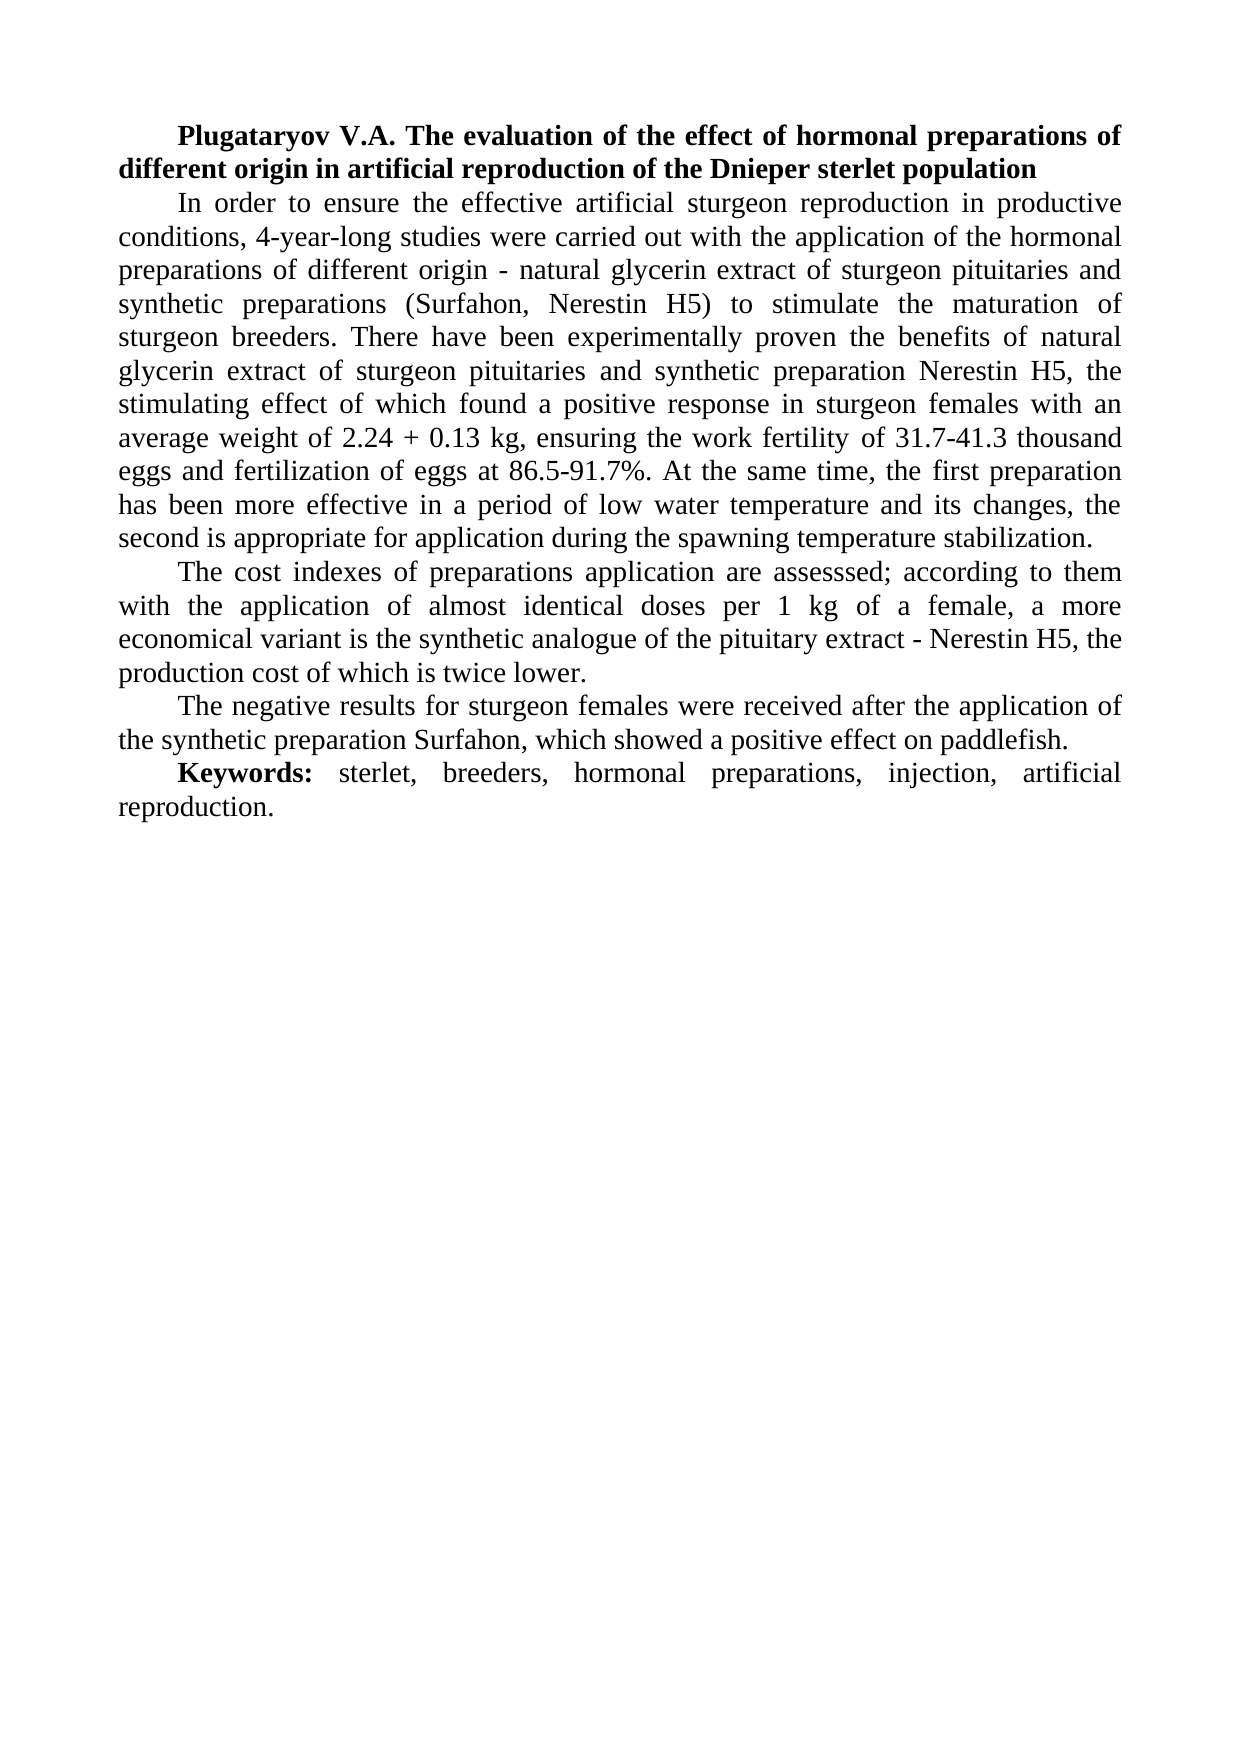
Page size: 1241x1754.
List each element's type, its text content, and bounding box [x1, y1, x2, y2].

text The negative results for sturgeon females were received after the application of the synthetic preparation Surfahon, which showed a positive effect on paddlefish. [118, 688, 1122, 755]
text Plugataryov V.A. The evaluation of the effect of hormonal preparations of different origin in artificial reproduction of the Dnieper sterlet population [118, 118, 1122, 185]
text In order to ensure the effective artificial sturgeon reproduction in productive conditions, 4-year-long studies were carried out with the application of the hormonal preparations of different origin - natural glycerin extract of sturgeon pituitaries and synthetic preparations (Surfahon, Nerestin H5) to stimulate the maturation of sturgeon breeders. There have been experimentally proven the benefits of natural glycerin extract of sturgeon pituitaries and synthetic preparation Nerestin H5, the stimulating effect of which found a positive response in sturgeon females with an average weight of 2.24 + , ensuring the work fertility of 31.7-41.3 thousand eggs and fertilization of eggs at 86.5-91.7%. At the same time, the first preparation has been more effective in a period of low water temperature and its changes, the second is appropriate for application during the spawning temperature stabilization. [118, 185, 1122, 554]
text The cost indexes of preparations application are assesssed; according to them with the application of almost identical doses per of a female, a more economical variant is the synthetic analogue of the pituitary extract - Nerestin H5, the production cost of which is twice lower. [118, 554, 1122, 688]
text Keywords: sterlet, breeders, hormonal preparations, injection, artificial reproduction. [118, 755, 1122, 822]
